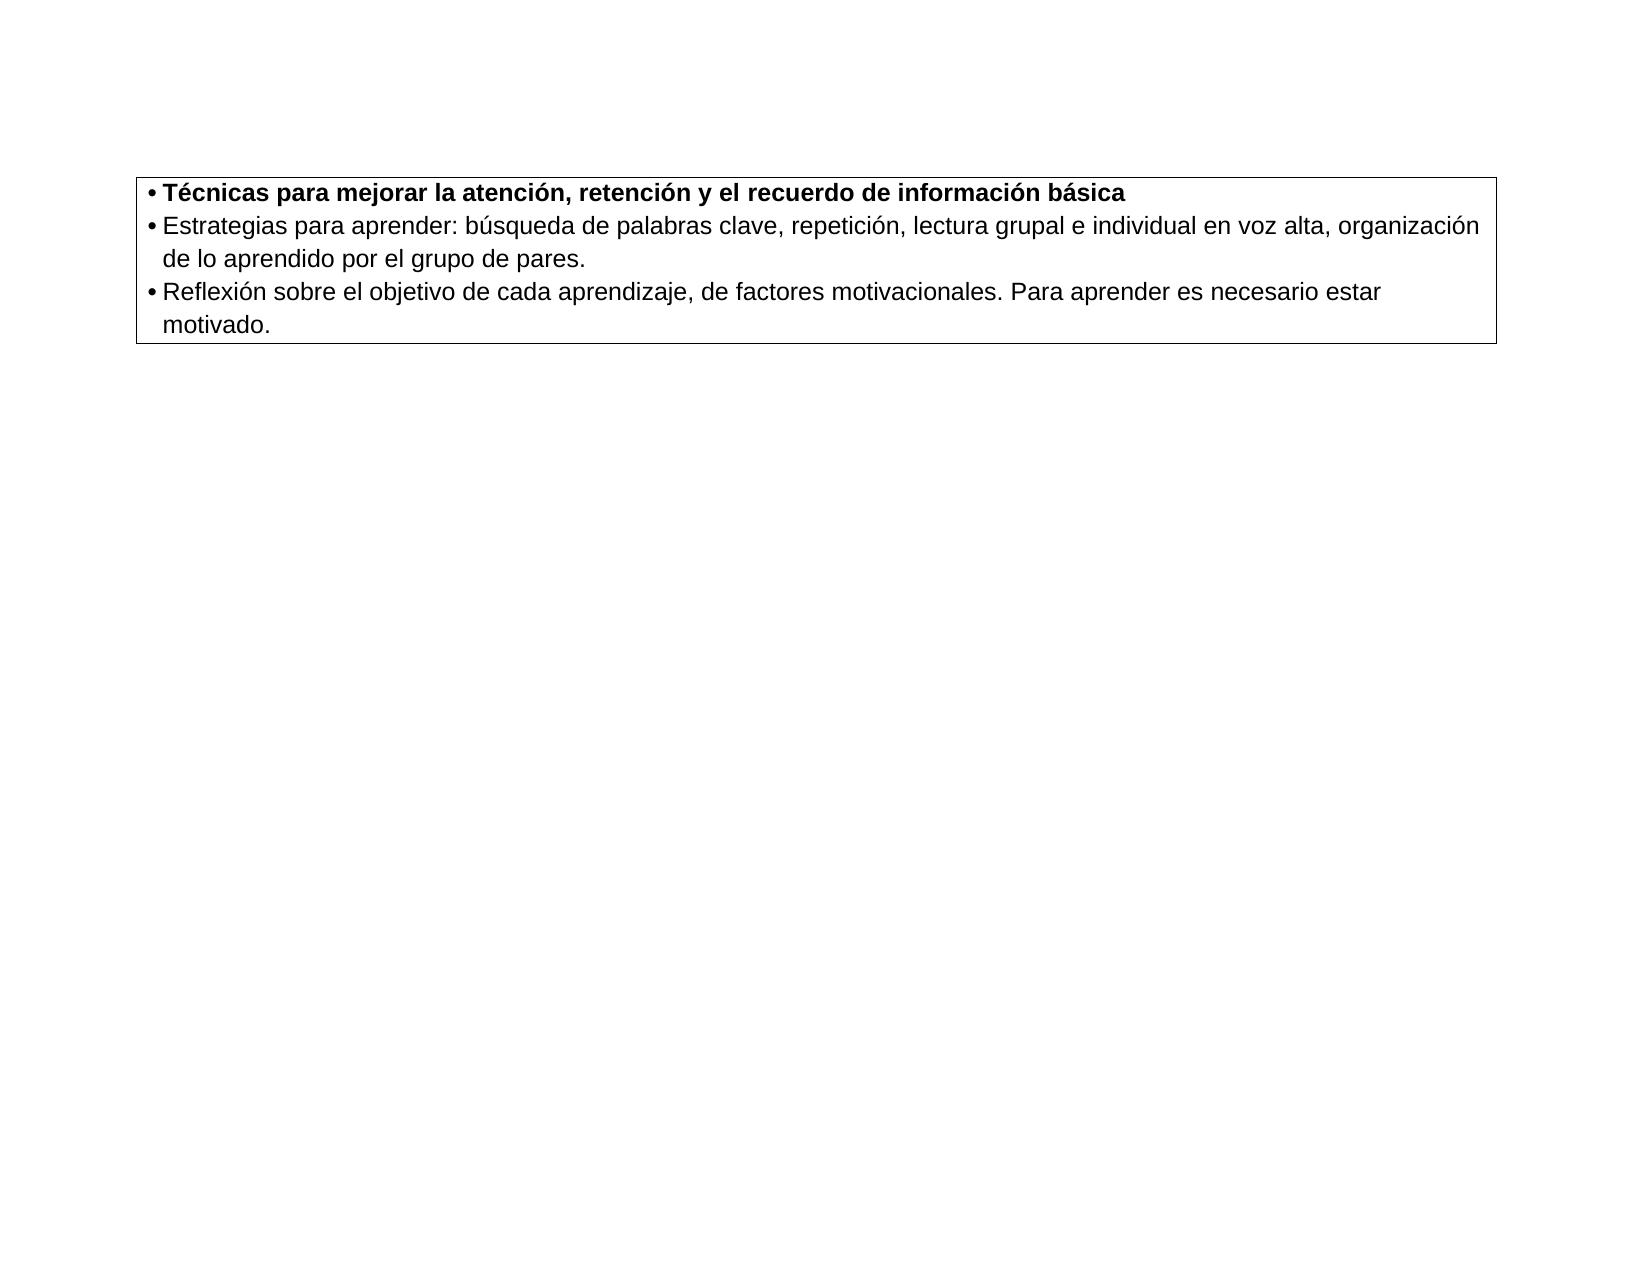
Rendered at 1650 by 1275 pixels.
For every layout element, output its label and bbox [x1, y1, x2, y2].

table_cell [137, 178, 1496, 343]
